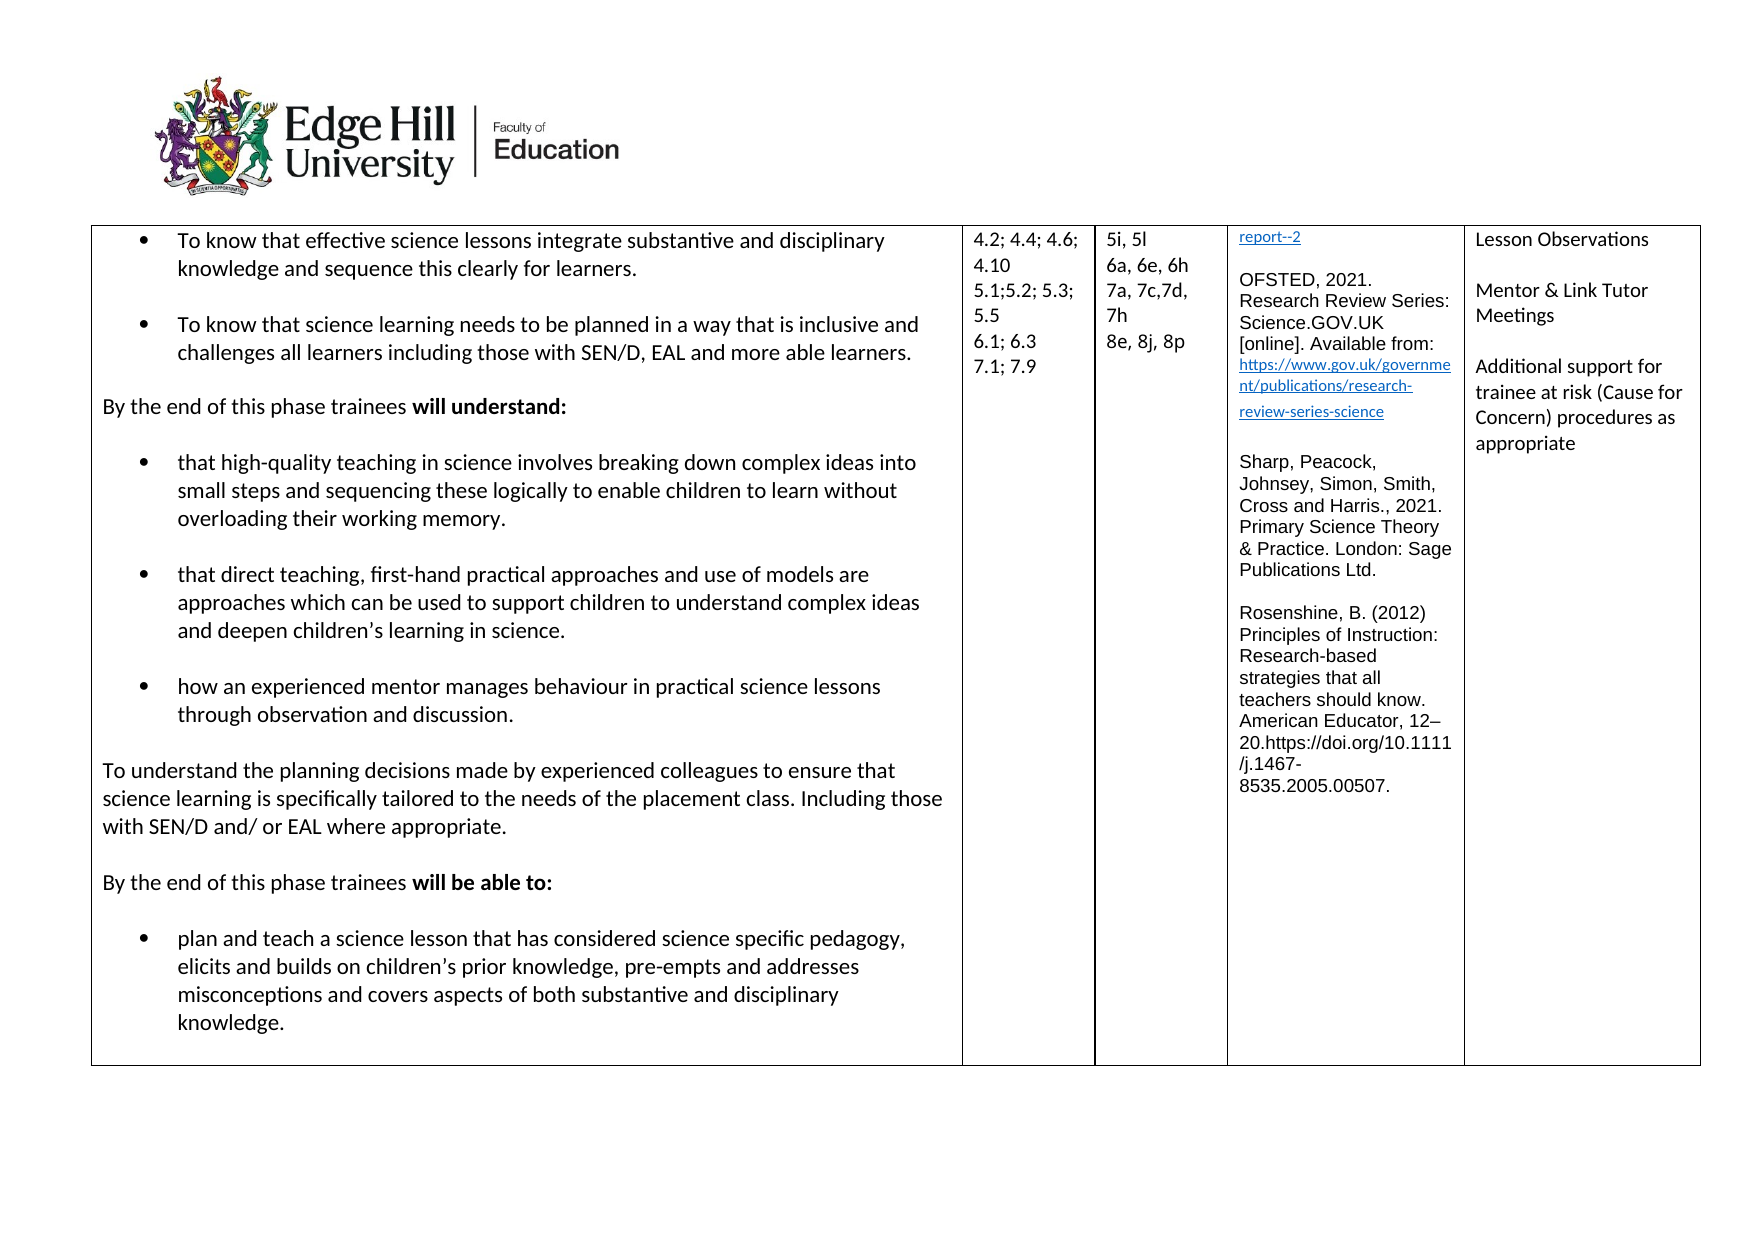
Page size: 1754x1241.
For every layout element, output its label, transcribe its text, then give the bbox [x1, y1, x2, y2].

table_cell 1a 2a, 2b, 2c, 2d , 2e 3e 4f, 4l 5a, 5b, 5g, 5i, 5l 6a, 6e, 6h 7a, 7c,7d, 7h 8e, 8j, 8p [1096, 226, 1227, 1064]
picture [150, 73, 623, 198]
table_cell 1.1; 1.2; 1.3 2.2; 2.7 3.2; 3.4; 3.5; 3.6 4.2; 4.4; 4.6; 4.10 5.1;5.2; 5.3; 5.5 6.1; 6.3 7.1; 7.9 [963, 226, 1094, 1064]
